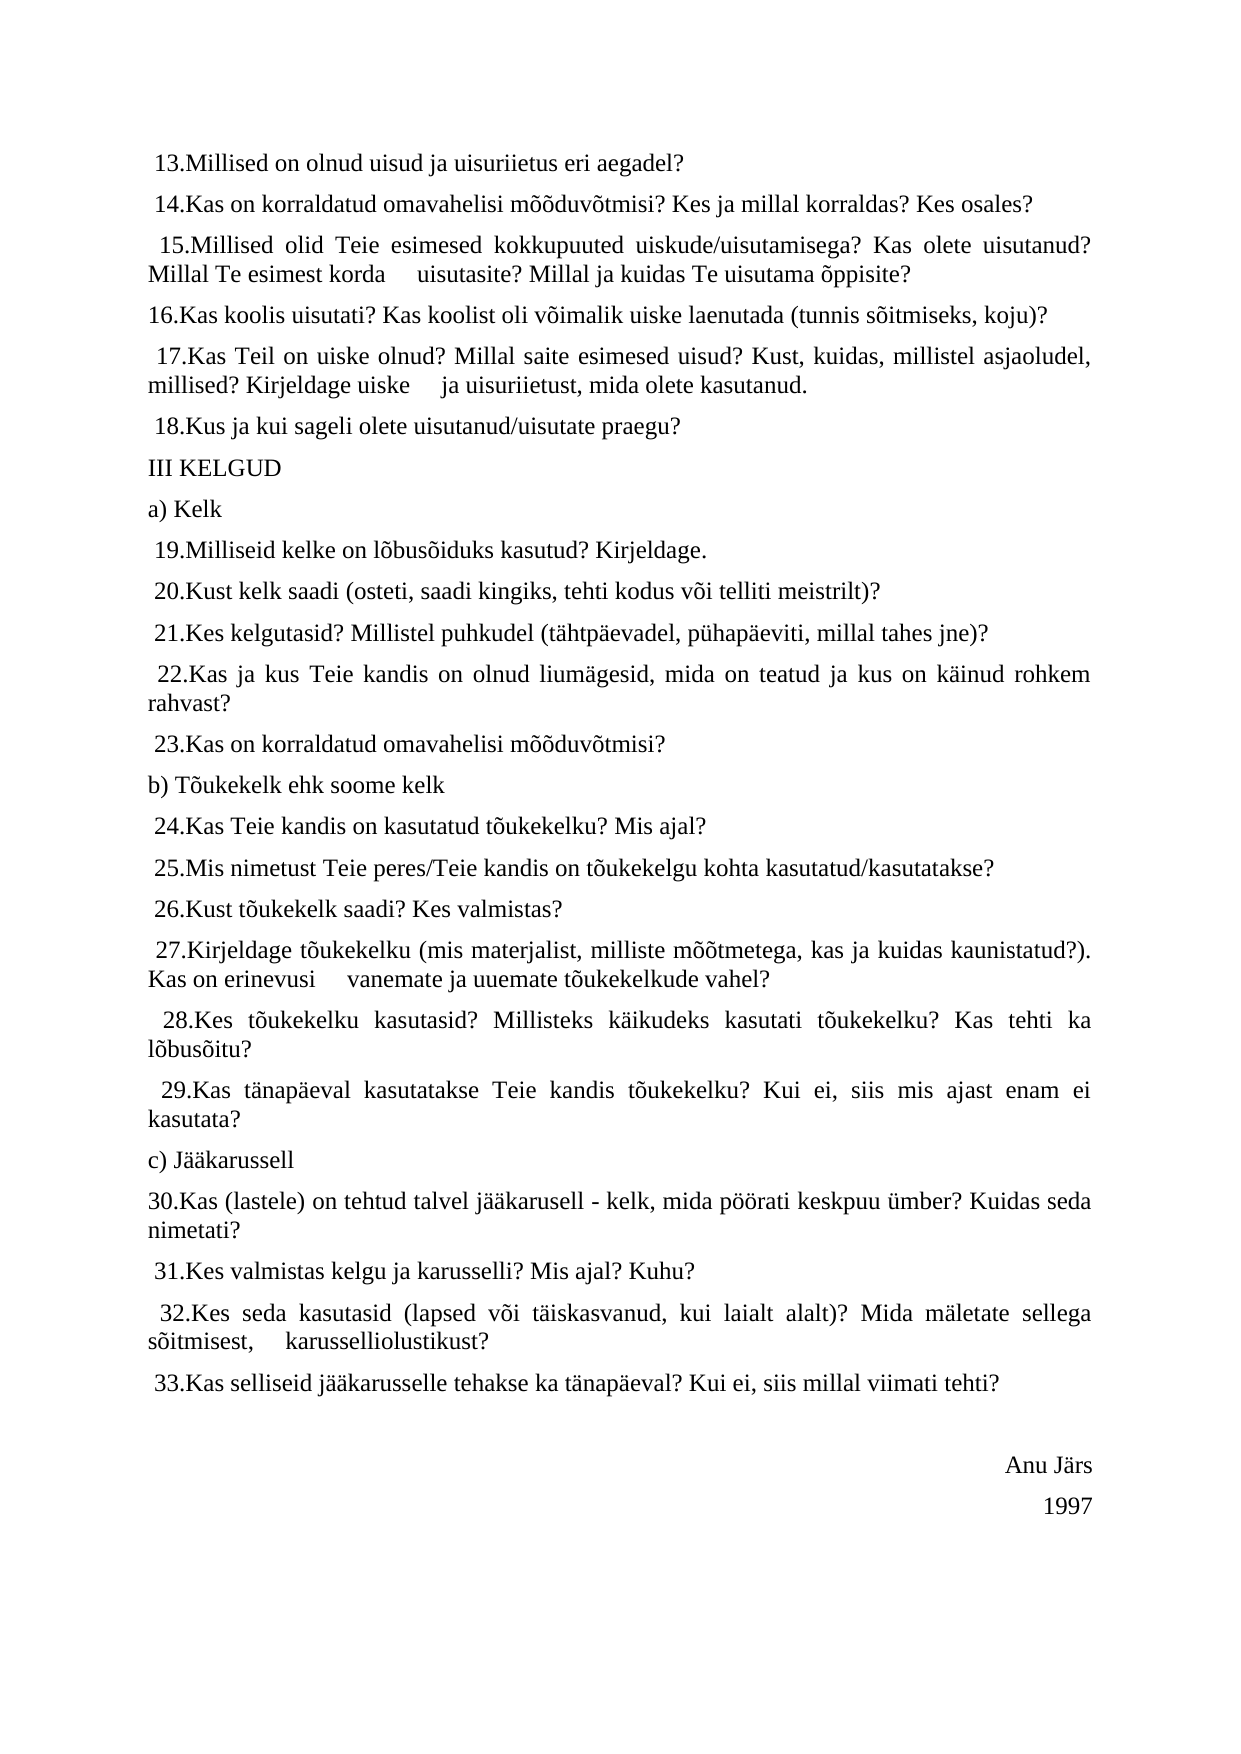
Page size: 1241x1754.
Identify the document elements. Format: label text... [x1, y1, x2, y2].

text 13.Millised on olnud uisud ja uisuriietus eri aegadel? [148, 148, 1093, 176]
text Anu Järs [148, 1450, 1093, 1479]
text b) Tõukekelk ehk soome kelk [148, 770, 1093, 799]
text 1997 [148, 1491, 1093, 1520]
text 15.Millised olid Teie esimesed kokkupuuted uiskude/uisutamisega? Kas olete uisutanud? Millal Te esimest korda uisutasite? Millal ja kuidas Te uisutama õppisite? [148, 230, 1093, 288]
text 32.Kes seda kasutasid (lapsed või täiskasvanud, kui laialt alalt)? Mida mäletate sellega sõitmisest, karusselliolustikust? [148, 1298, 1093, 1355]
text 23.Kas on korraldatud omavahelisi mõõduvõtmisi? [148, 729, 1093, 758]
text 21.Kes kelgutasid? Millistel puhkudel (tähtpäevadel, pühapäeviti, millal tahes jne)? [148, 618, 1093, 646]
text 17.Kas Teil on uiske olnud? Millal saite esimesed uisud? Kust, kuidas, millistel asjaoludel, millised? Kirjeldage uiske ja uisuriietust, mida olete kasutanud. [148, 341, 1093, 399]
text 19.Milliseid kelke on lõbusõiduks kasutud? Kirjeldage. [148, 535, 1093, 564]
text a) Kelk [148, 494, 1093, 523]
text 16.Kas koolis uisutati? Kas koolist oli võimalik uiske laenutada (tunnis sõitmiseks, koju)? [148, 300, 1093, 329]
text 24.Kas Teie kandis on kasutatud tõukekelku? Mis ajal? [148, 811, 1093, 840]
text c) Jääkarussell [148, 1145, 1093, 1174]
text 26.Kust tõukekelk saadi? Kes valmistas? [148, 894, 1093, 923]
text 14.Kas on korraldatud omavahelisi mõõduvõtmisi? Kes ja millal korraldas? Kes osales? [148, 189, 1093, 218]
text 18.Kus ja kui sageli olete uisutanud/uisutate praegu? [148, 411, 1093, 440]
text 22.Kas ja kus Teie kandis on olnud liumägesid, mida on teatud ja kus on käinud rohkem rahvast? [148, 659, 1093, 716]
text 27.Kirjeldage tõukekelku (mis materjalist, milliste mõõtmetega, kas ja kuidas kaunistatud?). Kas on erinevusi vanemate ja uuemate tõukekelkude vahel? [148, 935, 1093, 993]
text 31.Kes valmistas kelgu ja karusselli? Mis ajal? Kuhu? [148, 1256, 1093, 1285]
text 30.Kas (lastele) on tehtud talvel jääkarusell - kelk, mida pöörati keskpuu ümber? Kuidas seda nimetati? [148, 1186, 1093, 1244]
text 33.Kas selliseid jääkarusselle tehakse ka tänapäeval? Kui ei, siis millal viimati tehti? [148, 1368, 1093, 1396]
text 20.Kust kelk saadi (osteti, saadi kingiks, tehti kodus või telliti meistrilt)? [148, 576, 1093, 605]
text 25.Mis nimetust Teie peres/Teie kandis on tõukekelgu kohta kasutatud/kasutatakse? [148, 853, 1093, 881]
text 28.Kes tõukekelku kasutasid? Millisteks käikudeks kasutati tõukekelku? Kas tehti ka lõbusõitu? [148, 1005, 1093, 1063]
text III KELGUD [148, 453, 1093, 481]
text 29.Kas tänapäeval kasutatakse Teie kandis tõukekelku? Kui ei, siis mis ajast enam ei kasutata? [148, 1075, 1093, 1133]
